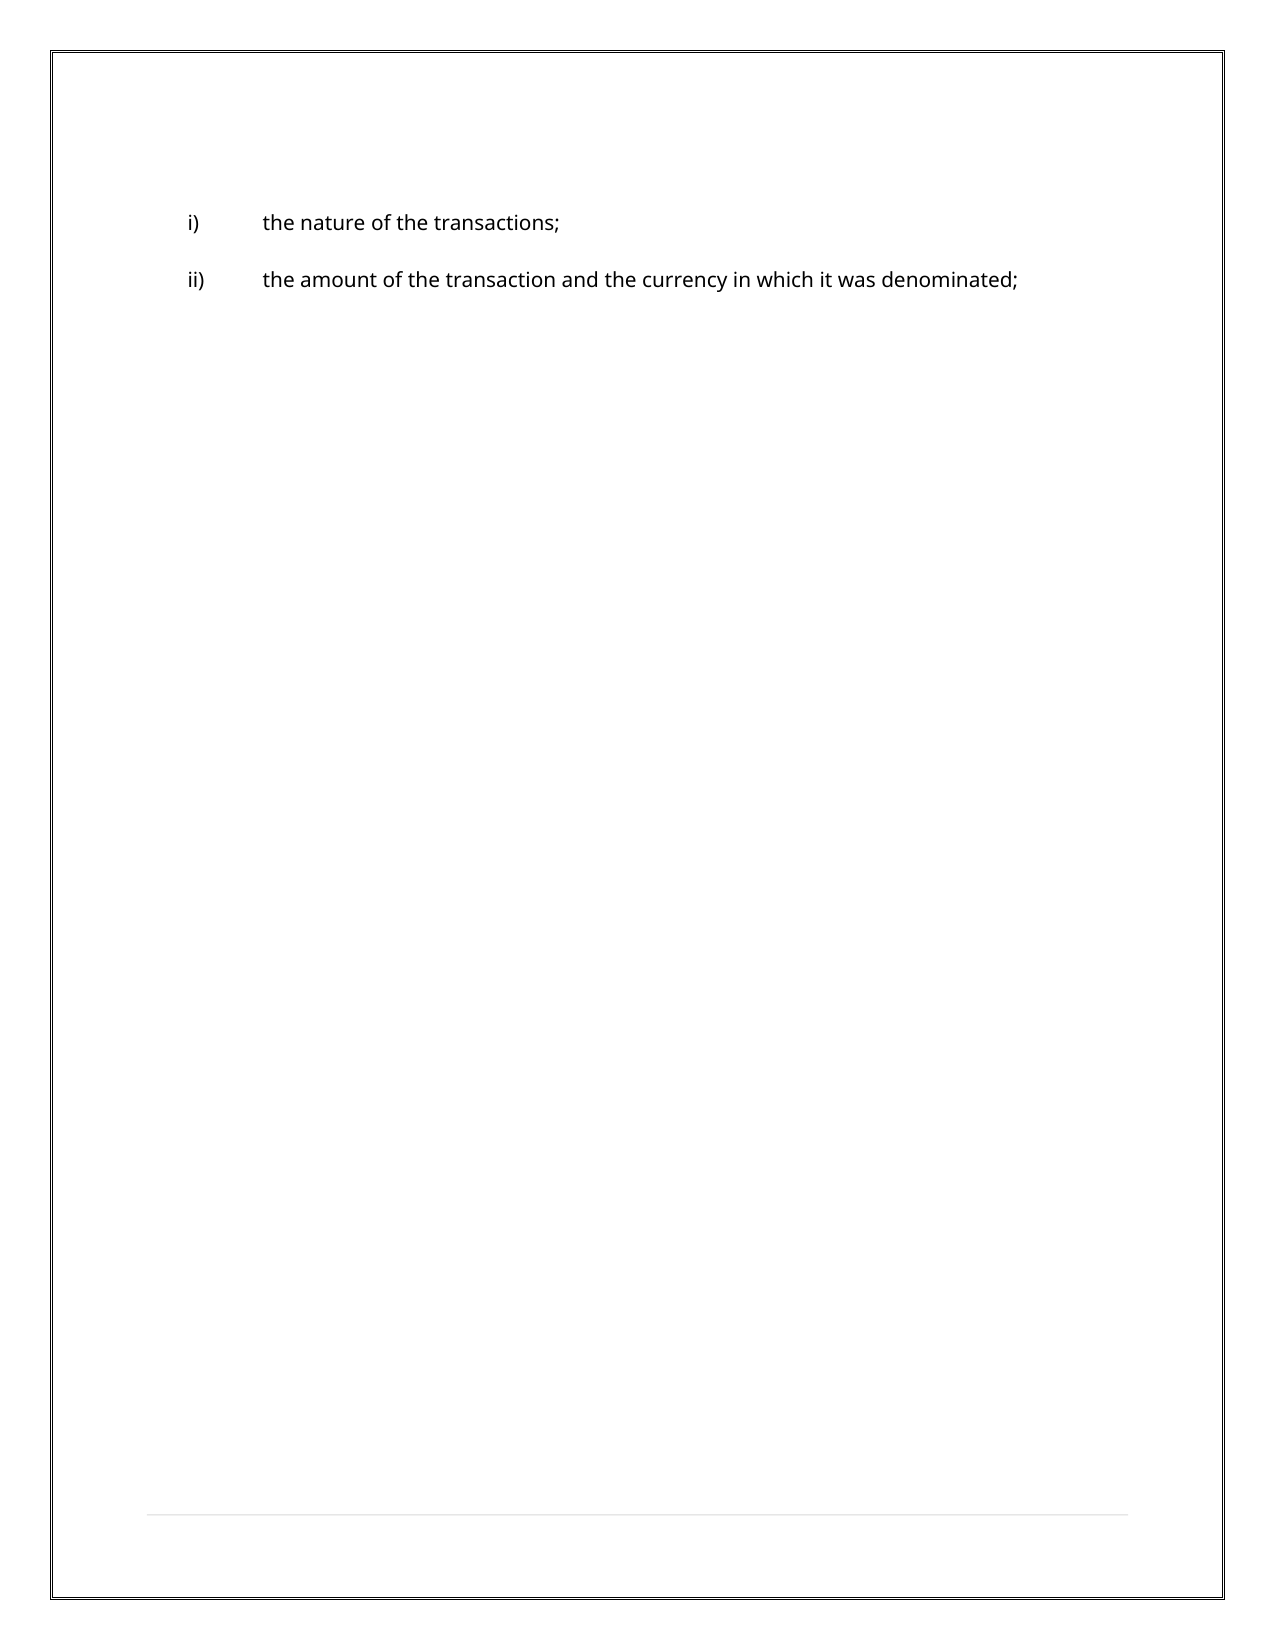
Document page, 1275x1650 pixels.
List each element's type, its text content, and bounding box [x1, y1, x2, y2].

list the nature of the transactions; [187, 208, 1156, 237]
list the amount of the transaction and the currency in which it was denominated; [187, 265, 1156, 294]
